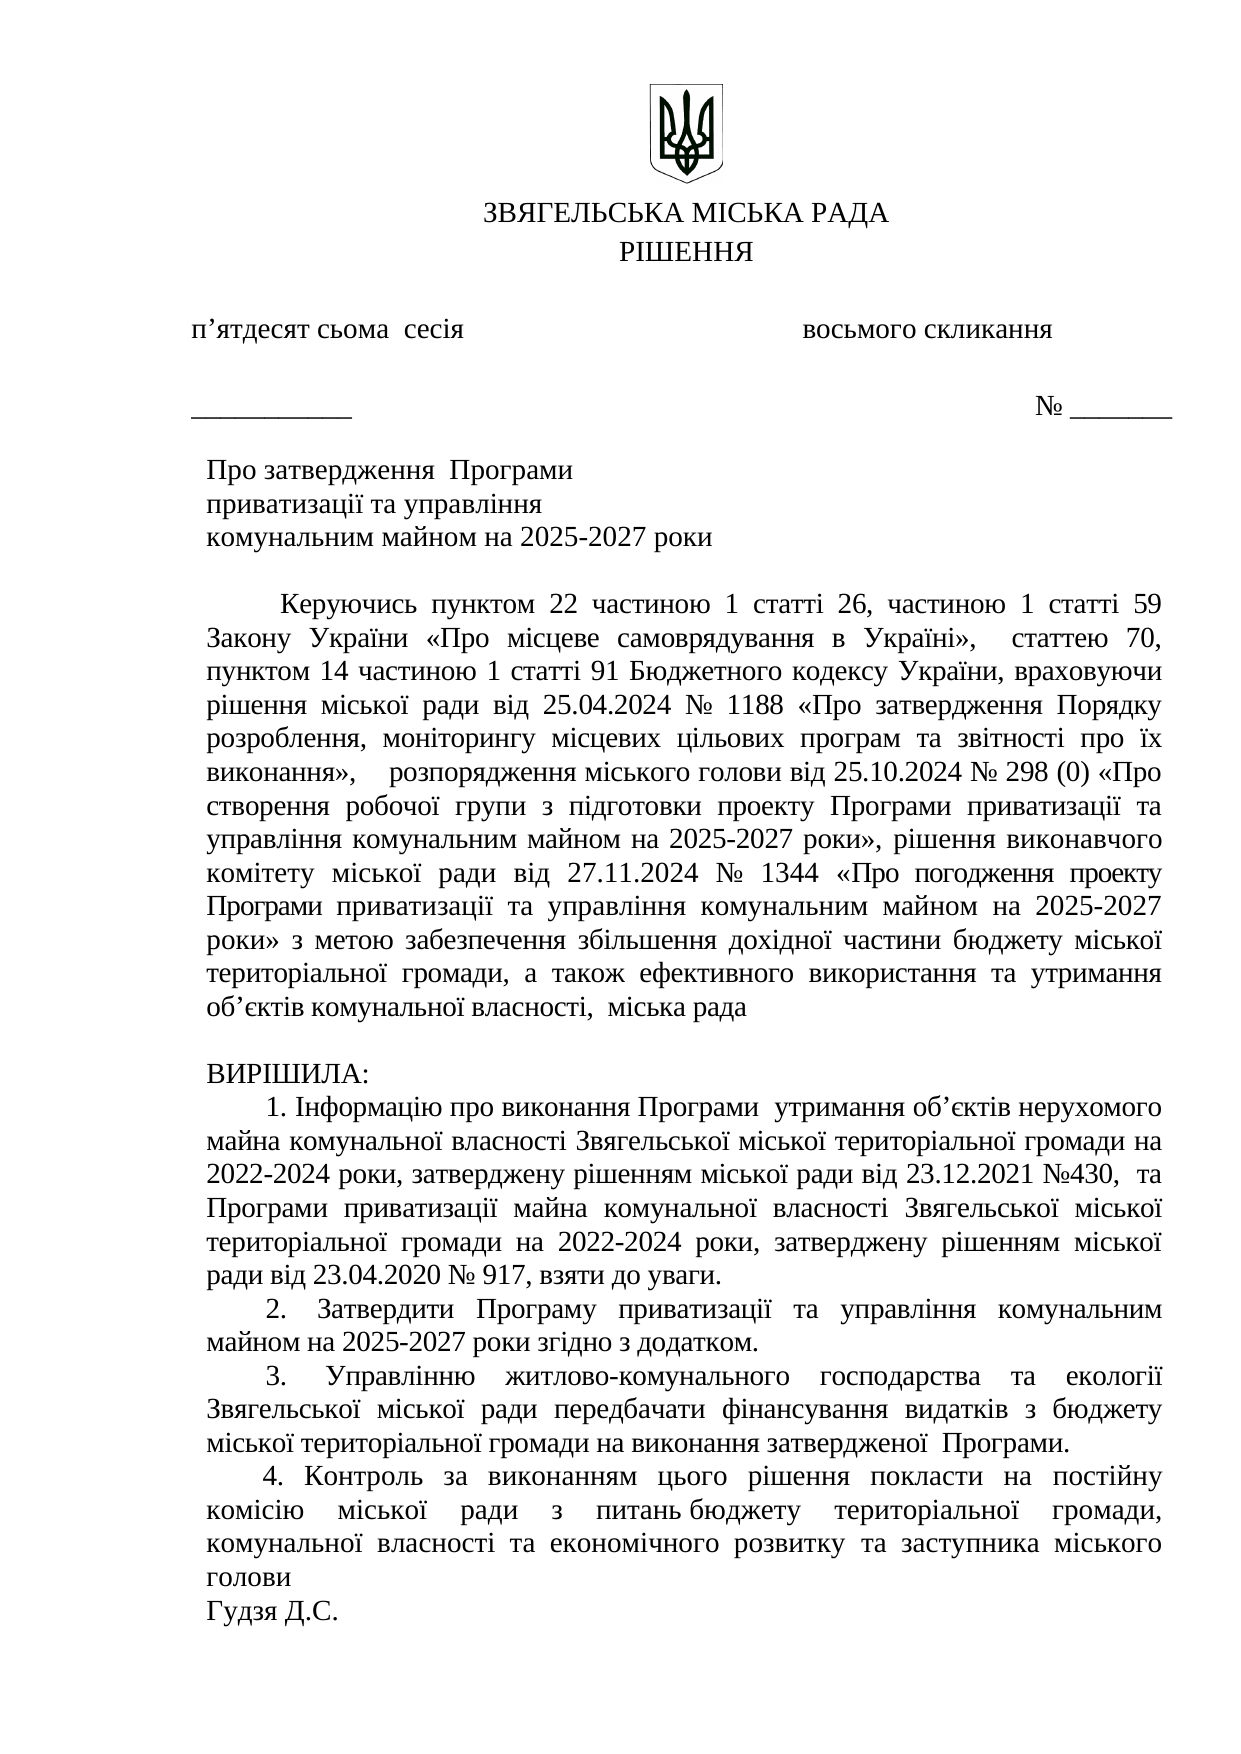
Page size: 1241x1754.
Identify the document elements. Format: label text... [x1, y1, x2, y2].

text ВИРІШИЛА: [206, 1056, 1162, 1089]
list Інформацію про виконання Програми утримання об’єктів нерухомого майна комунальної власності Звягельської міської територіальної громади на 2022-2024 роки, затверджену рішенням міської ради від 23.12.2021 №430, та Програми приватизації майна комунальної власності Звягельської міської територіальної громади на 2022-2024 роки, затверджену рішенням міської ради від 23.04.2020 № 917, взяти до уваги. [206, 1089, 1162, 1291]
text 4. Контроль за виконанням цього рішення покласти на постійну комісію міської ради з питань бюджету територіальної громади, комунальної власності та економічного розвитку та заступника міського голови Гудзя Д.С. [206, 1458, 1162, 1626]
table_header ЗВЯГЕЛЬСЬКА МІСЬКА РАДА РІШЕННЯ п’ятдесят сьома сесія восьмого скликання ___________ № _______ [180, 59, 1192, 452]
picture [649, 84, 723, 184]
text Про затвердження Програми [206, 452, 1162, 486]
list Управлінню житлово-комунального господарства та екології Звягельської міської ради передбачати фінансування видатків з бюджету міської територіальної громади на виконання затвердженої Програми. [206, 1358, 1162, 1458]
text Керуючись пунктом 22 частиною 1 статті 26, частиною 1 статті 59 Закону України «Про місцеве самоврядування в Україні», статтею 70, пунктом 14 частиною 1 статті 91 Бюджетного кодексу України, враховуючи рішення міської ради від 25.04.2024 № 1188 «Про затвердження Порядку розроблення, моніторингу місцевих цільових програм та звітності про їх виконання», розпорядження міського голови від 25.10.2024 № 298 (0) «Про створення робочої групи з підготовки проекту Програми приватизації та управління комунальним майном на 2025-2027 роки», рішення виконавчого комітету міської ради від 27.11.2024 № 1344 «Про погодження проекту Програми приватизації та управління комунальним майном на 2025-2027 роки» з метою забезпечення збільшення дохідної частини бюджету міської територіальної громади, а також ефективного використання та утримання об’єктів комунальної власності, міська рада [206, 586, 1162, 1022]
text приватизації та управління [206, 486, 1162, 519]
text комунальним майном на 2025-2027 роки [206, 519, 1162, 553]
list Затвердити Програму приватизації та управління комунальним майном на 2025-2027 роки згідно з додатком. [206, 1291, 1162, 1358]
